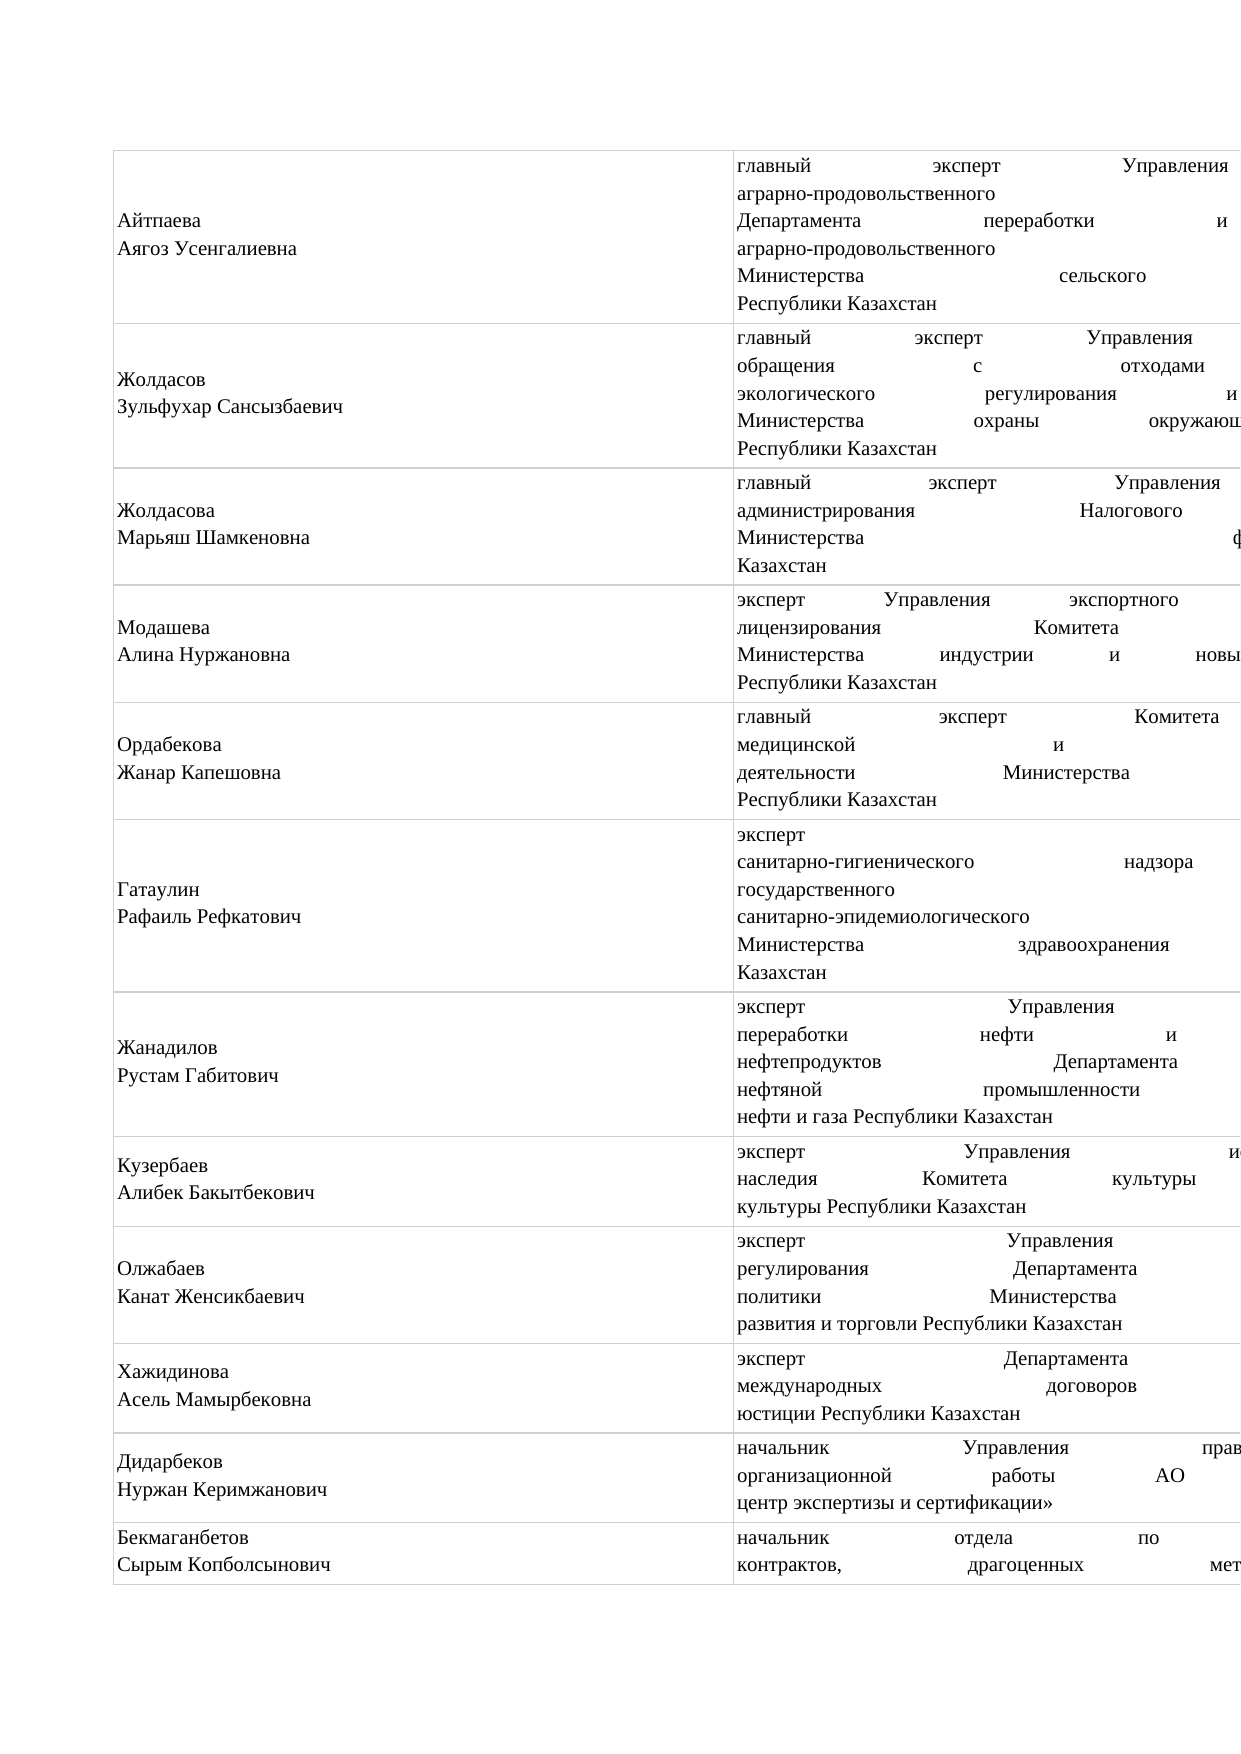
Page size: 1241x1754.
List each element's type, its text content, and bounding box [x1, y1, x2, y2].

table_cell эксперт Управления экспортного контроля и лицензирования Комитета промышленности Министерства индустрии и новых технологий Республики Казахстан [734, 586, 1240, 702]
table_cell Жолдасов Зульфухар Сансызбаевич [114, 324, 733, 467]
table_cell эксперт Управления историко-культурного наследия Комитета культуры Министерства культуры Республики Казахстан [734, 1137, 1240, 1226]
table_cell Кузербаев Алибек Бакытбекович [114, 1137, 733, 1226]
table_cell Айтпаева Аягоз Усенгалиевна [114, 151, 733, 322]
table_cell Жанадилов Рустам Габитович [114, 993, 733, 1136]
table_cell эксперт Управления организации переработки нефти и производства нефтепродуктов Департамента развития нефтяной промышленности Министерства нефти и газа Республики Казахстан [734, 993, 1240, 1136]
table_cell Олжабаев Канат Женсикбаевич [114, 1227, 733, 1343]
table_cell главный эксперт Комитета контроля медицинской и фармацевтической деятельности Министерства здравоохранения Республики Казахстан [734, 703, 1240, 819]
table_cell Хажидинова Асель Мамырбековна [114, 1344, 733, 1432]
table_cell главный эксперт Управления акцизного администрирования Налогового комитета Министерства финансов Республики Казахстан [734, 469, 1240, 584]
table_cell главный эксперт Управления регулирования обращения с отходами Комитета экологического регулирования и контроля Министерства охраны окружающей среды Республики Казахстан [734, 324, 1240, 467]
table_cell Гатаулин Рафаиль Рефкатович [114, 820, 733, 991]
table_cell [734, 1523, 1240, 1584]
table_cell главный эксперт Управления развития аграрно-продовольственного рынка Департамента переработки и развития аграрно-продовольственного рынка Министерства сельского хозяйства Республики Казахстан [734, 151, 1240, 322]
table_cell эксперт Управления нетарифного регулирования Департамента внешнеторговой политики Министерства экономического развития и торговли Республики Казахстан [734, 1227, 1240, 1343]
table_cell Жолдасова Марьяш Шамкеновна [114, 469, 733, 584]
table_cell эксперт Управления санитарно-гигиенического надзора Комитета государственного санитарно-эпидемиологического надзора Министерства здравоохранения Республики Казахстан [734, 820, 1240, 991]
table_cell Дидарбеков Нуржан Керимжанович [114, 1434, 733, 1522]
table_cell Модашева Алина Нуржановна [114, 586, 733, 702]
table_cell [114, 1523, 733, 1584]
table_cell эксперт Департамента экспертизы международных договоров Министерства юстиции Республики Казахстан [734, 1344, 1240, 1432]
table_cell Ордабекова Жанар Капешовна [114, 703, 733, 819]
table_cell начальник Управления правовой и организационной работы АО «Национальный центр экспертизы и сертификации» [734, 1434, 1240, 1522]
